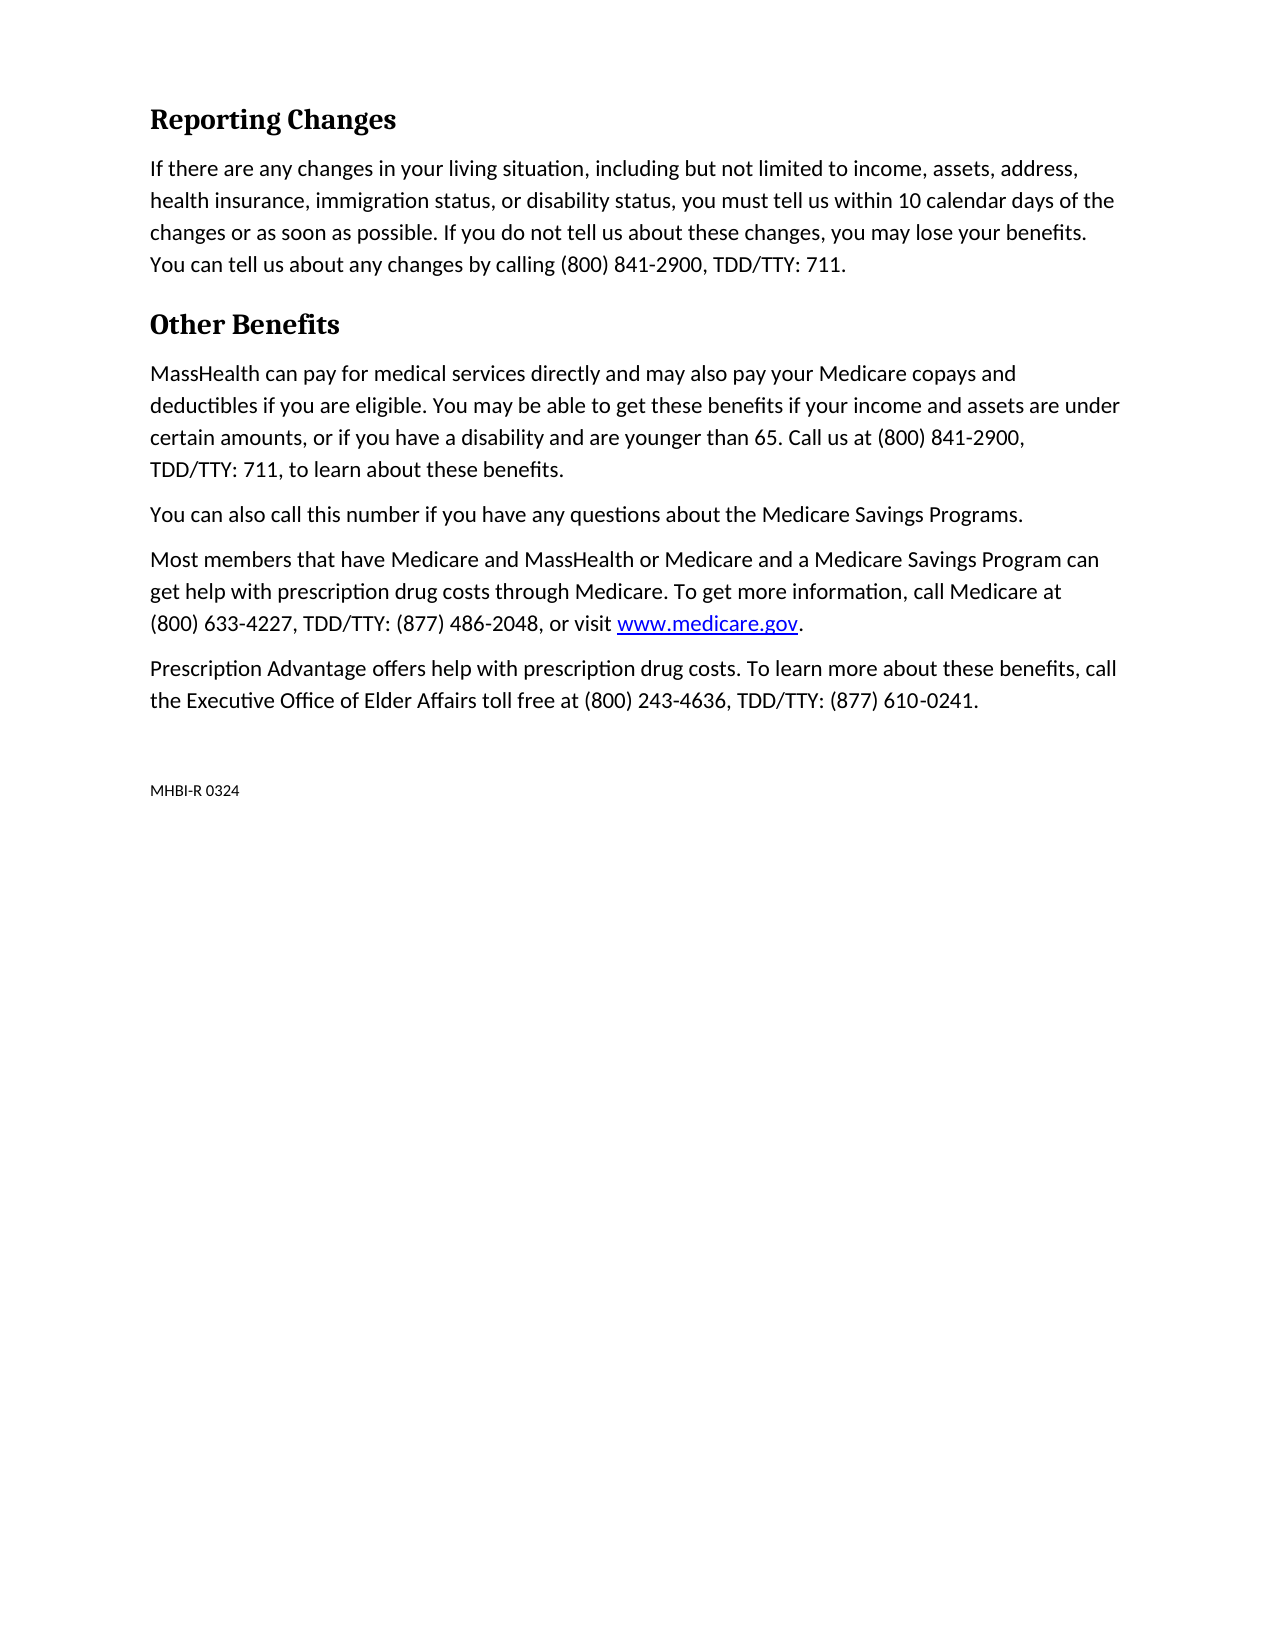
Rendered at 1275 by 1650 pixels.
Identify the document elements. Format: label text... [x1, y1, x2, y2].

text If there are any changes in your living situation, including but not limited to income, assets, address, health insurance, immigration status, or disability status, you must tell us within 10 calendar days of the changes or as soon as possible. If you do not tell us about these changes, you may lose your benefits. You can tell us about any changes by calling (800) 841-2900, TDD/TTY: 711. [150, 154, 1125, 279]
subtitle Reporting Changes [150, 103, 1125, 137]
text MassHealth can pay for medical services directly and may also pay your Medicare copays and deductibles if you are eligible. You may be able to get these benefits if your income and assets are under certain amounts, or if you have a disability and are younger than 65. Call us at (800) 841-2900, TDD/TTY: 711, to learn about these benefits. [150, 359, 1125, 483]
subtitle Other Benefits [150, 308, 1125, 341]
text Most members that have Medicare and MassHealth or Medicare and a Medicare Savings Program can get help with prescription drug costs through Medicare. To get more information, call Medicare at (800) 633‑4227, TDD/TTY: (877) 486‑2048, or visit www.medicare.gov. [150, 545, 1125, 637]
text Prescription Advantage offers help with prescription drug costs. To learn more about these benefits, call the Executive Office of Elder Affairs toll free at (800) 243-4636, TDD/TTY: (877) 610‑0241. [150, 654, 1125, 714]
text You can also call this number if you have any questions about the Medicare Savings Programs. [150, 500, 1125, 528]
text MHBI-R 0324 [150, 781, 1125, 801]
